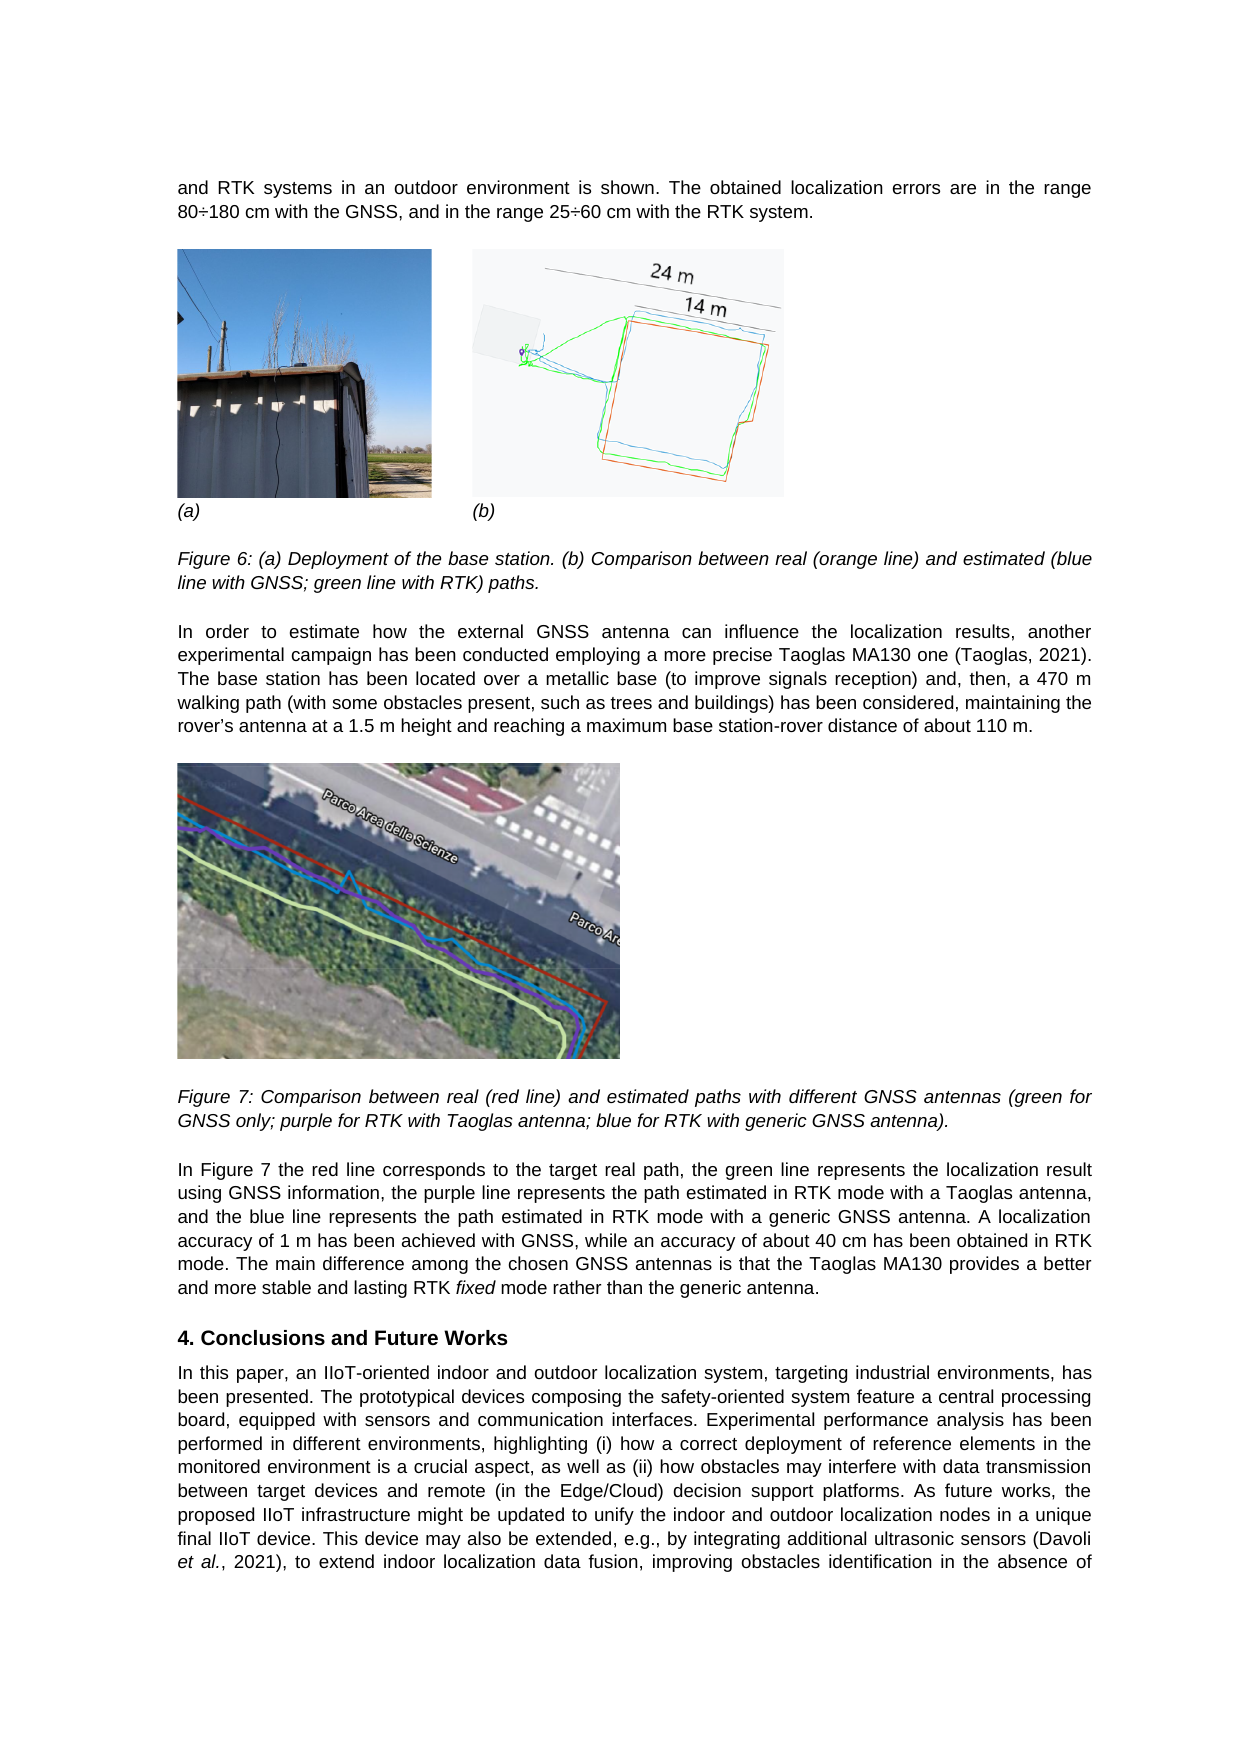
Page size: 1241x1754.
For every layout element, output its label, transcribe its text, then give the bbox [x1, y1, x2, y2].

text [177, 1362, 1092, 1572]
picture [177, 249, 432, 498]
picture [472, 249, 785, 498]
text Figure 6: (a) Deployment of the base station. (b) Comparison between real (orange line) and estimated (blue line with GNSS; green line with RTK) paths. [177, 548, 1092, 593]
text Figure 7: Comparison between real (red line) and estimated paths with different GNSS antennas (green for GNSS only; purple for RTK with Taoglas antenna; blue for RTK with generic GNSS antenna). [177, 1086, 1092, 1131]
picture [177, 763, 620, 1059]
text In order to estimate how the external GNSS antenna can influence the localization results, another experimental campaign has been conducted employing a more precise Taoglas MA130 one (Taoglas, 2021). The base station has been located over a metallic base (to improve signals reception) and, then, a 470 m walking path (with some obstacles present, such as trees and buildings) has been considered, maintaining the rover’s antenna at a 1.5 m height and reaching a maximum base station-rover distance of about 110 m. [177, 621, 1092, 737]
subtitle Conclusions and Future Works [177, 1325, 1092, 1349]
text In Figure 7 the red line corresponds to the target real path, the green line represents the localization result using GNSS information, the purple line represents the path estimated in RTK mode with a Taoglas antenna, and the blue line represents the path estimated in RTK mode with a generic GNSS antenna. A localization accuracy of 1 m has been achieved with GNSS, while an accuracy of about 40 cm has been obtained in RTK mode. The main difference among the chosen GNSS antennas is that the Taoglas MA130 provides a better and more stable and lasting RTK fixed mode rather than the generic antenna. [177, 1158, 1092, 1298]
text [177, 177, 1092, 222]
